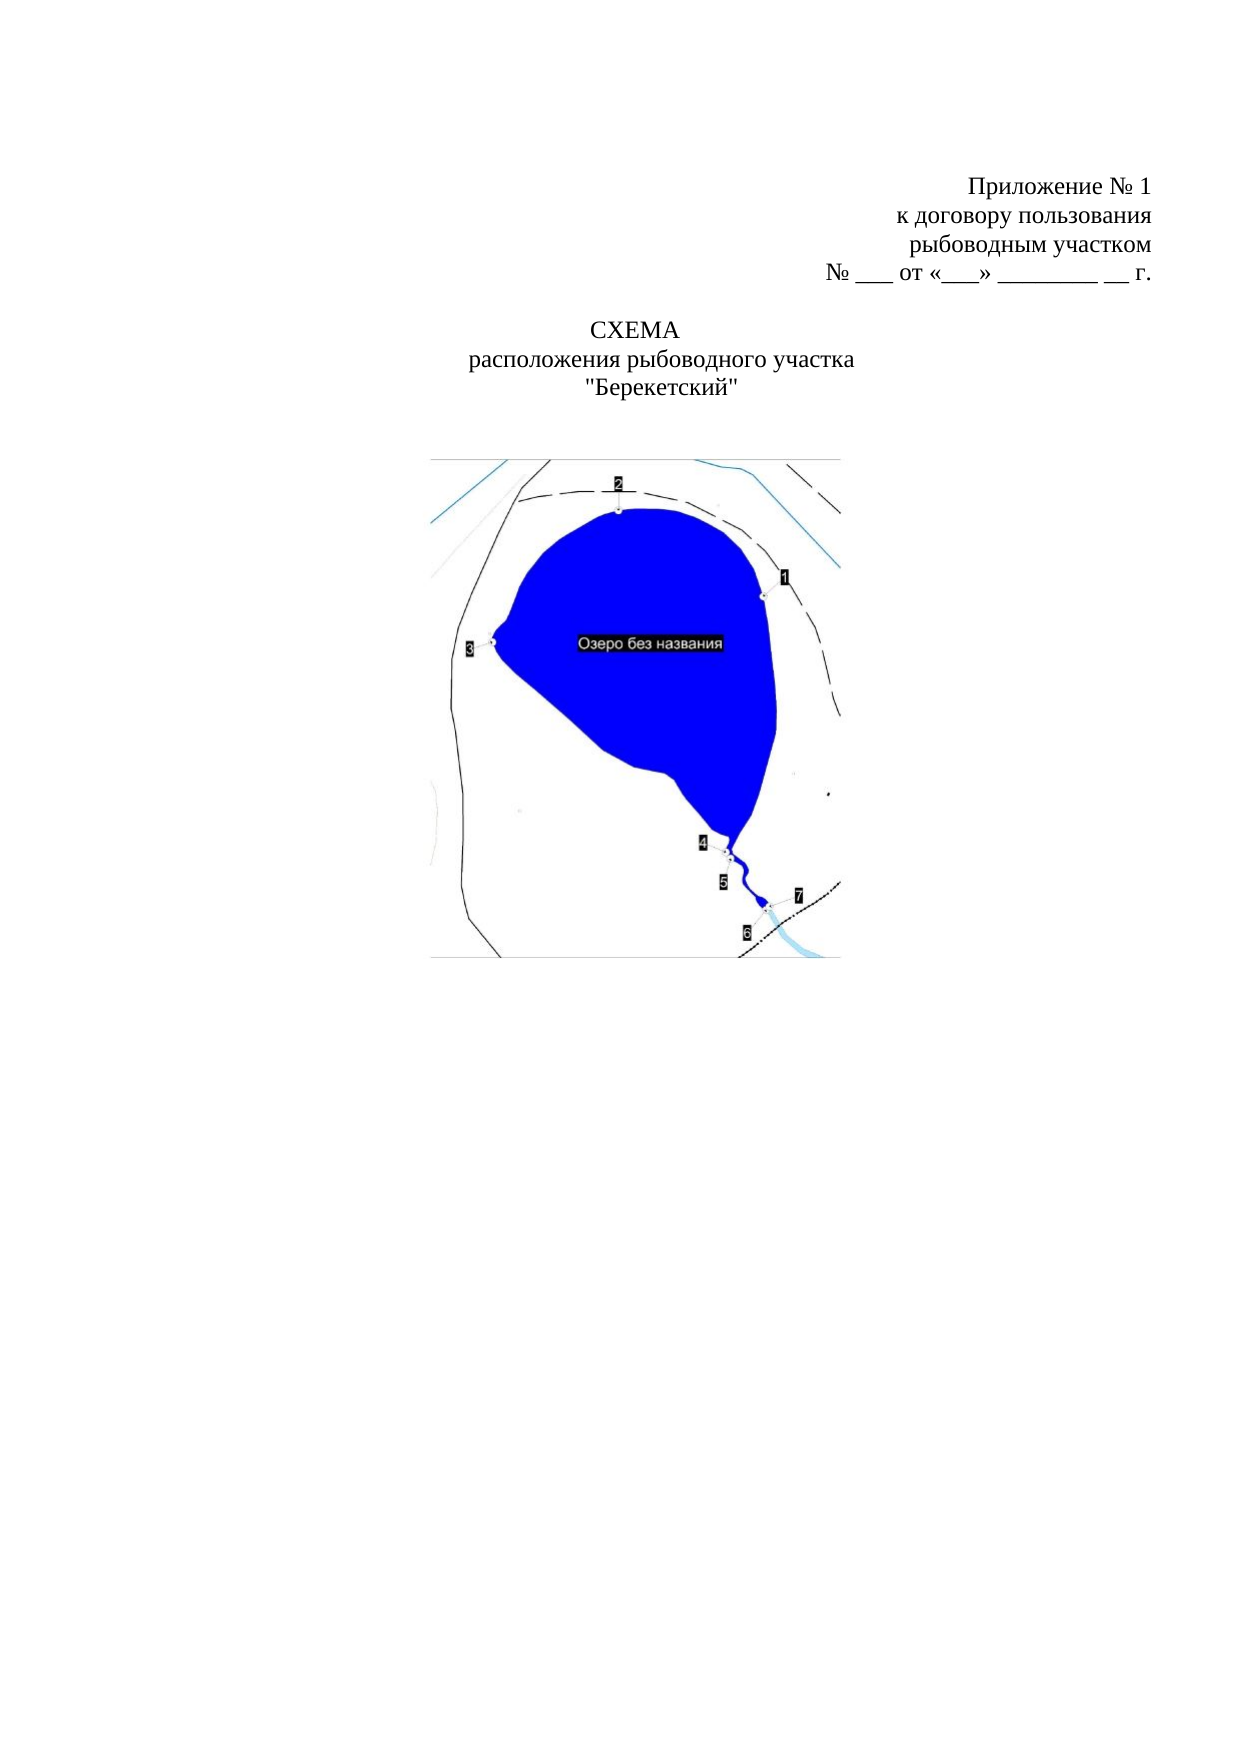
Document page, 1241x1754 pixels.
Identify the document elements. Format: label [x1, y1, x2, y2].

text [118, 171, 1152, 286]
picture [407, 458, 862, 959]
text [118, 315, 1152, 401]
